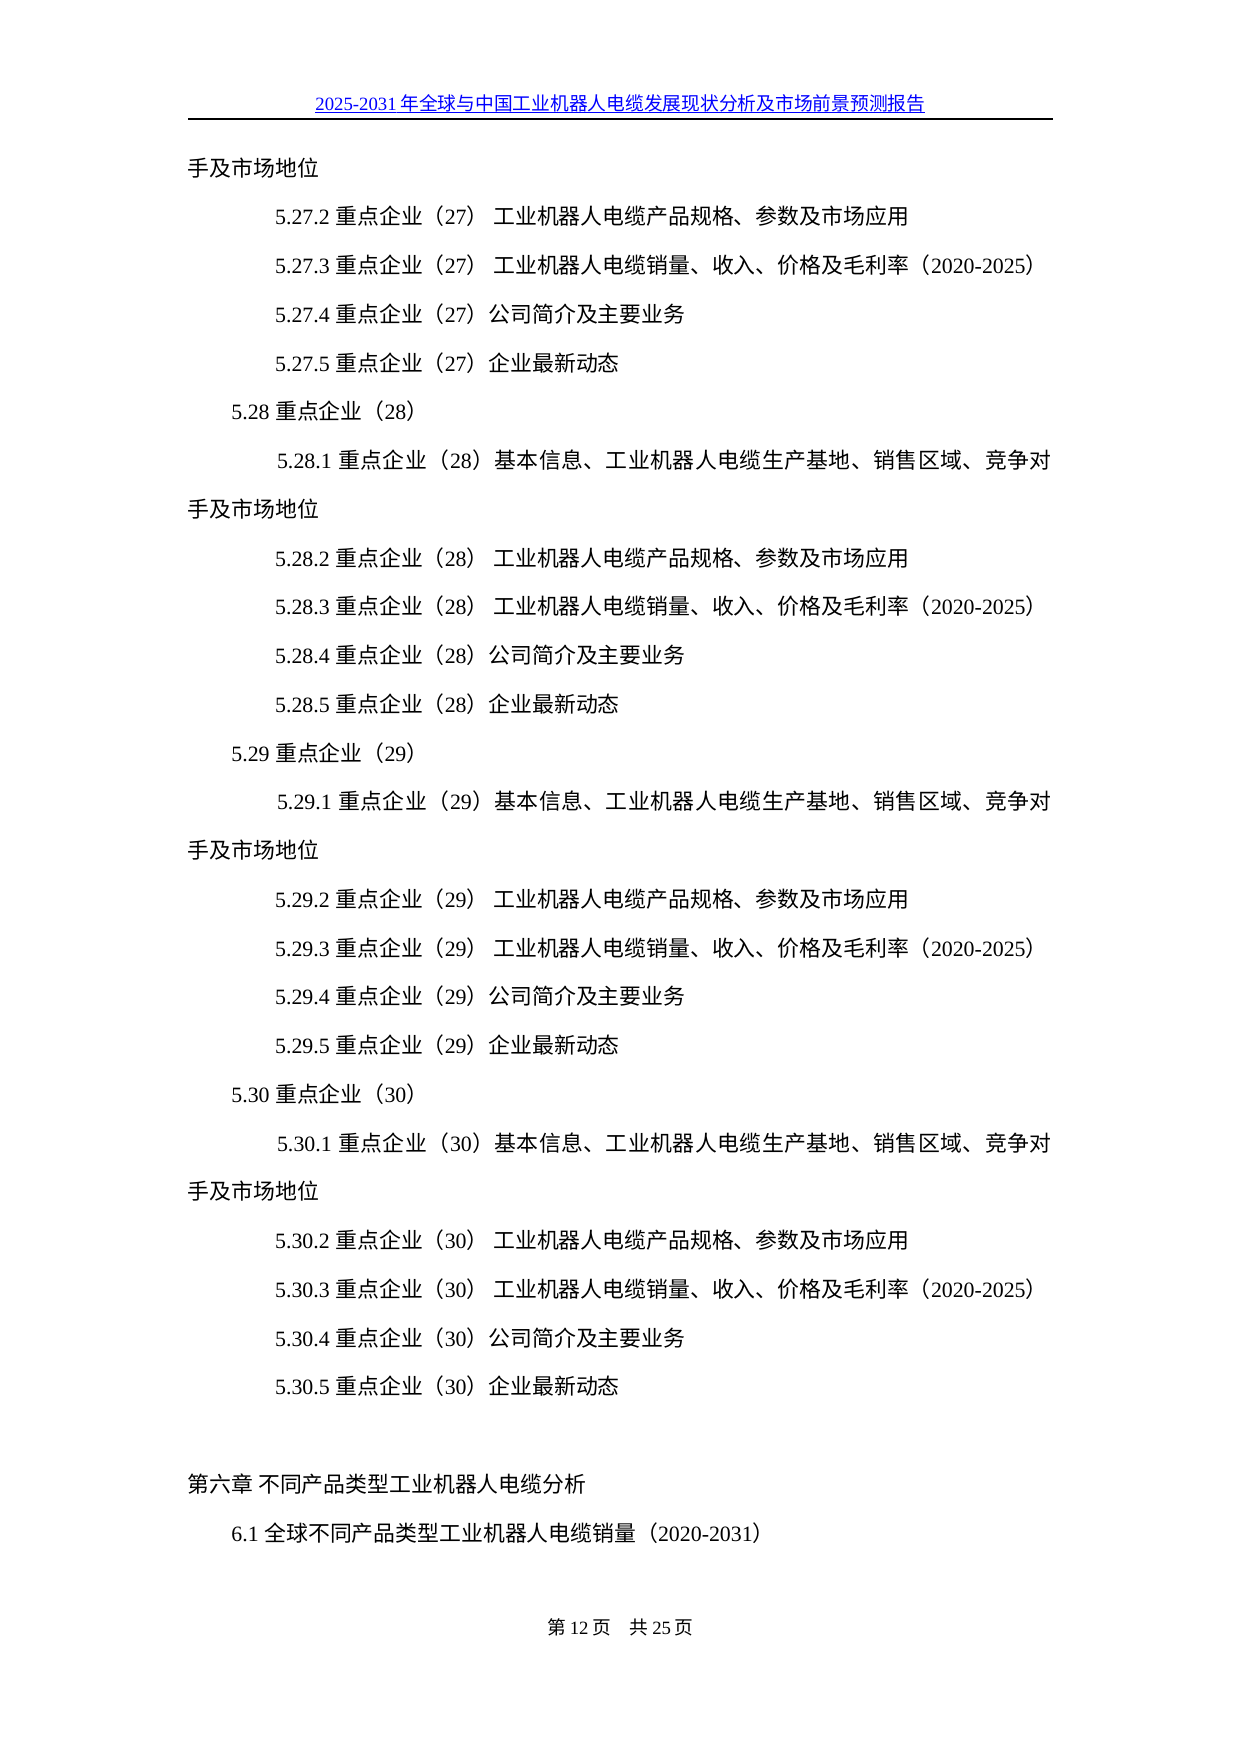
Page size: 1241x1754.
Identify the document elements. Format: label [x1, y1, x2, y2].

text [187, 150, 1053, 1548]
